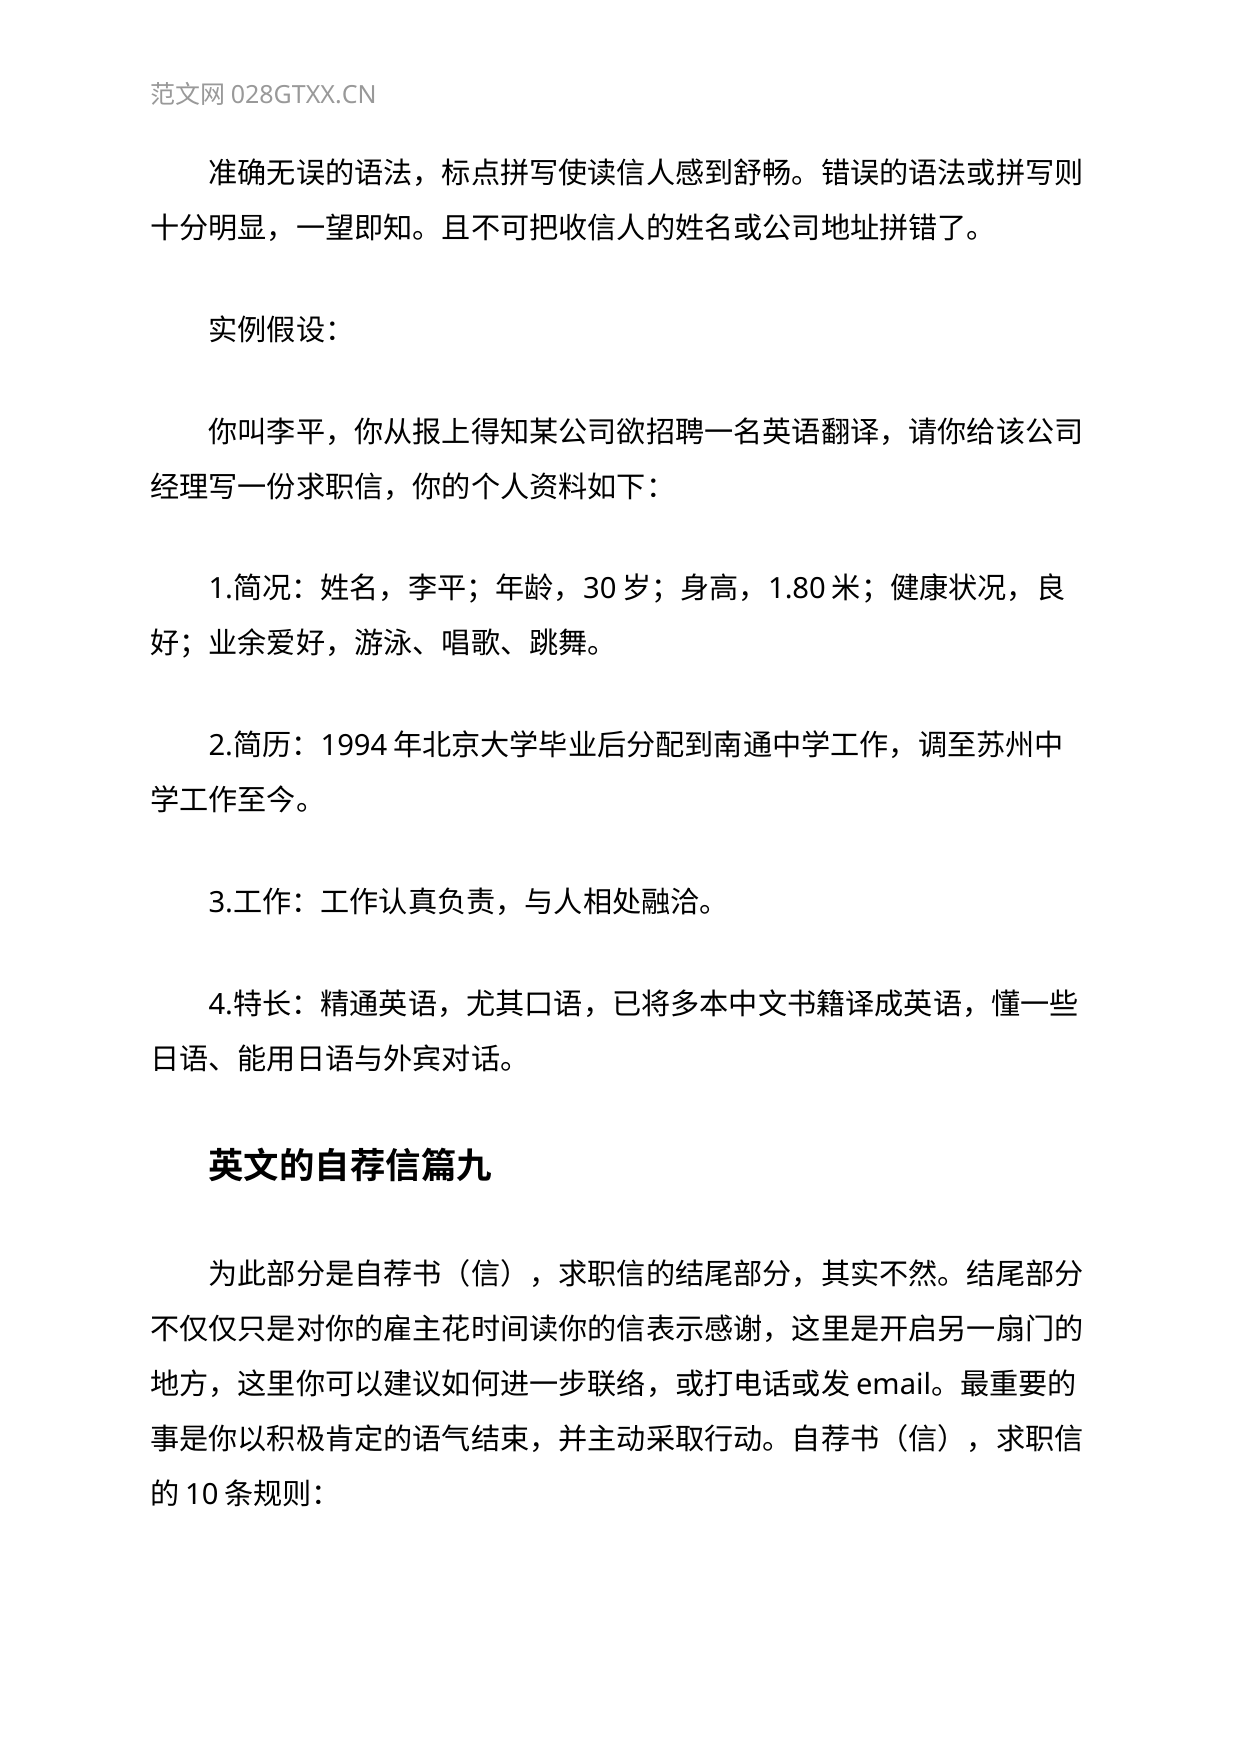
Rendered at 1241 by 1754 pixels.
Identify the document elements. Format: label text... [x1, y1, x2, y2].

text 为此部分是自荐书（信），求职信的结尾部分，其实不然。结尾部分不仅仅只是对你的雇主花时间读你的信表示感谢，这里是开启另一扇门的地方，这里你可以建议如何进一步联络，或打电话或发email。最重要的事是你以积极肯定的语气结束，并主动采取行动。自荐书（信），求职信的10条规则： [150, 1251, 1090, 1513]
text 2.简历：1994年北京大学毕业后分配到南通中学工作，调至苏州中学工作至今。 [150, 722, 1090, 819]
text 3.工作：工作认真负责，与人相处融洽。 [150, 879, 1090, 921]
text 准确无误的语法，标点拼写使读信人感到舒畅。错误的语法或拼写则十分明显，一望即知。且不可把收信人的姓名或公司地址拼错了。 [150, 150, 1090, 247]
text 4.特长：精通英语，尤其口语，已将多本中文书籍译成英语，懂一些日语、能用日语与外宾对话。 [150, 981, 1090, 1078]
text 英文的自荐信篇九 [150, 1137, 1090, 1189]
text 1.简况：姓名，李平；年龄，30岁；身高，1.80米；健康状况，良好；业余爱好，游泳、唱歌、跳舞。 [150, 565, 1090, 662]
text 实例假设： [150, 307, 1090, 349]
text 你叫李平，你从报上得知某公司欲招聘一名英语翻译，请你给该公司经理写一份求职信，你的个人资料如下： [150, 408, 1090, 506]
